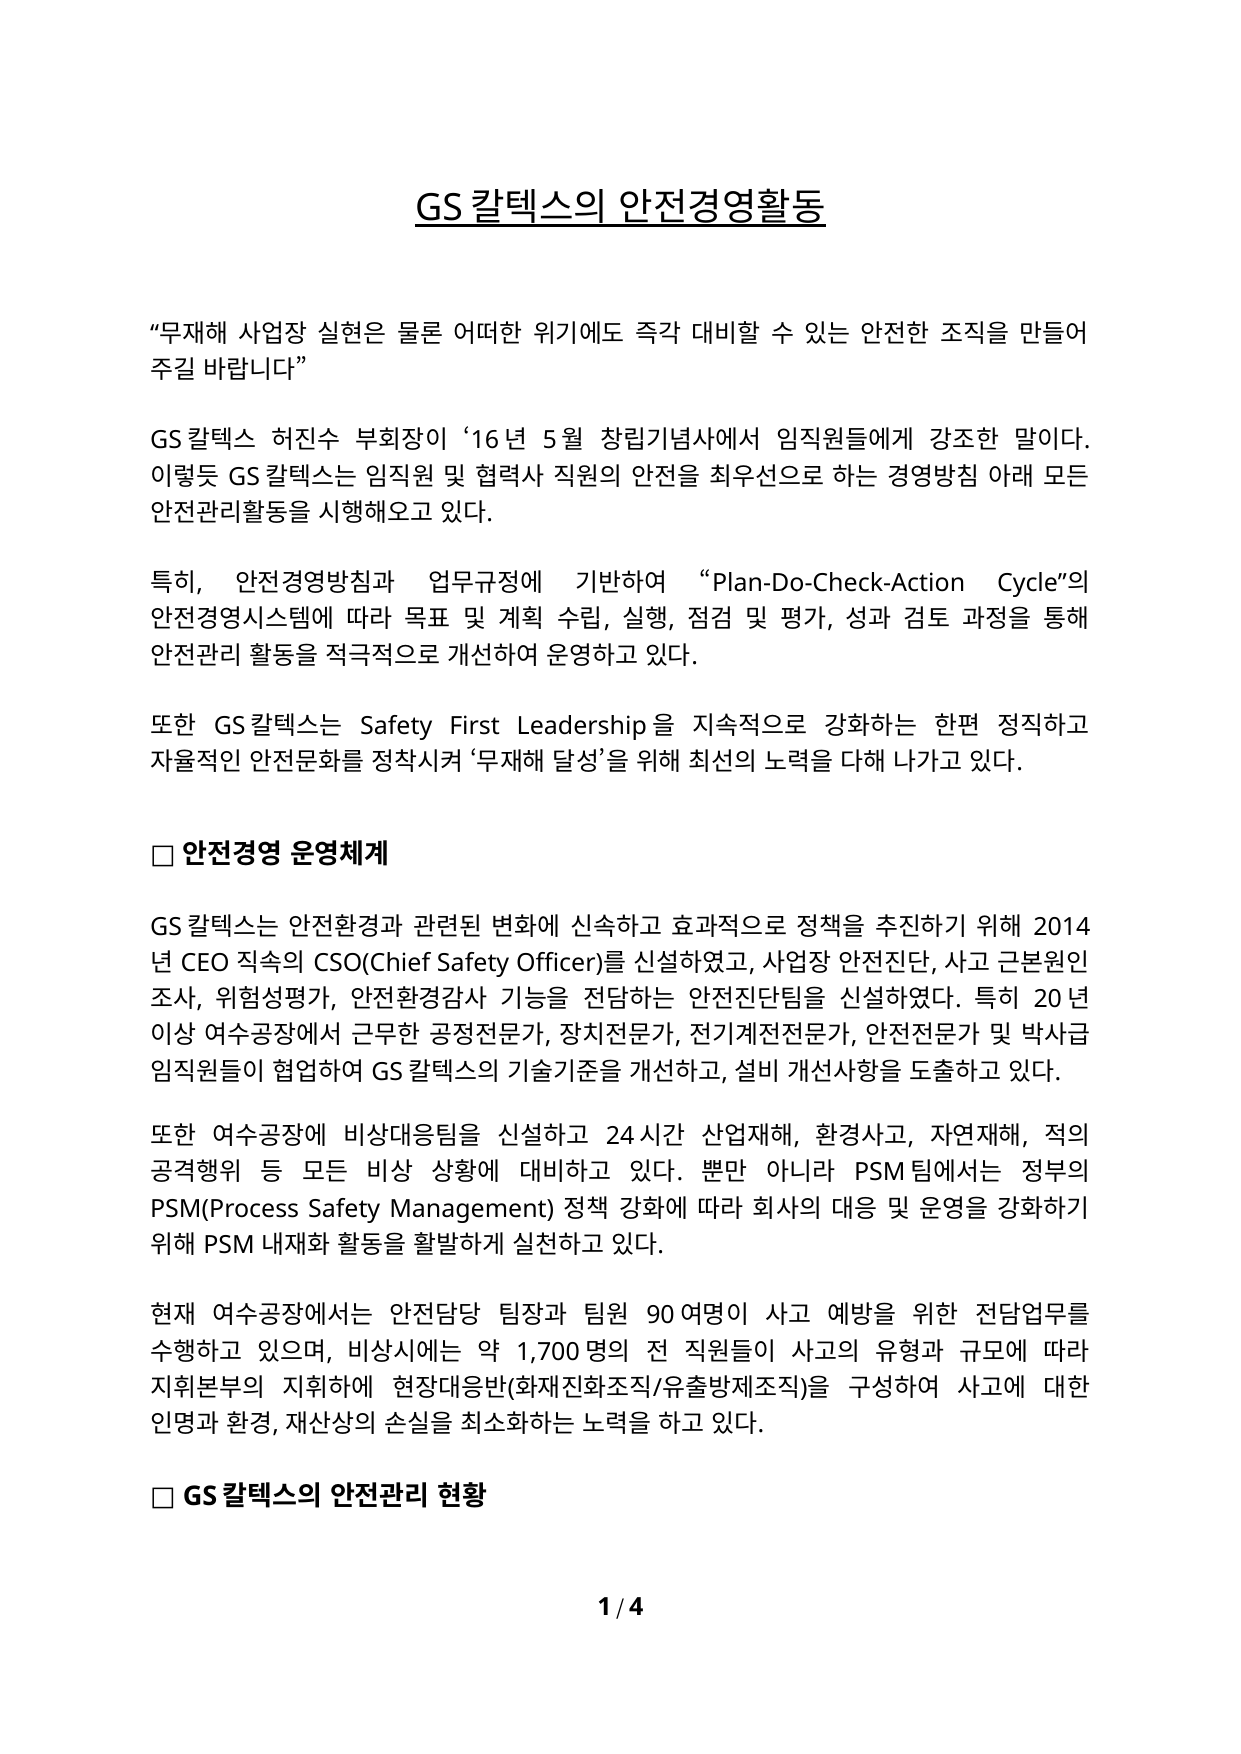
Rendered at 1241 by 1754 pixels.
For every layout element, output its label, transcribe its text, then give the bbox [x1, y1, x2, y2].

text GS칼텍스 허진수 부회장이 ‘16년 5월 창립기념사에서 임직원들에게 강조한 말이다. 이렇듯 GS칼텍스는 임직원 및 협력사 직원의 안전을 최우선으로 하는 경영방침 아래 모든 안전관리활동을 시행해오고 있다. [150, 420, 1090, 529]
text □ GS칼텍스의 안전관리 현황 [150, 1474, 1090, 1513]
text □ 안전경영 운영체계 [150, 832, 1090, 872]
text GS칼텍스의 안전경영활동 [150, 177, 1090, 232]
text “무재해 사업장 실현은 물론 어떠한 위기에도 즉각 대비할 수 있는 안전한 조직을 만들어 주길 바랍니다” [150, 313, 1090, 386]
text GS칼텍스는 안전환경과 관련된 변화에 신속하고 효과적으로 정책을 추진하기 위해 2014년 CEO 직속의 CSO(Chief Safety Officer)를 신설하였고, 사업장 안전진단, 사고 근본원인 조사, 위험성평가, 안전환경감사 기능을 전담하는 안전진단팀을 신설하였다. 특히 20년 이상 여수공장에서 근무한 공정전문가, 장치전문가, 전기계전전문가, 안전전문가 및 박사급 임직원들이 협업하여 GS칼텍스의 기술기준을 개선하고, 설비 개선사항을 도출하고 있다. [150, 906, 1090, 1087]
text 현재 여수공장에서는 안전담당 팀장과 팀원 90여명이 사고 예방을 위한 전담업무를 수행하고 있으며, 비상시에는 약 1,700명의 전 직원들이 사고의 유형과 규모에 따라 지휘본부의 지휘하에 현장대응반(화재진화조직/유출방제조직)을 구성하여 사고에 대한 인명과 환경, 재산상의 손실을 최소화하는 노력을 하고 있다. [150, 1295, 1090, 1440]
text 또한 GS칼텍스는 Safety First Leadership을 지속적으로 강화하는 한편 정직하고 자율적인 안전문화를 정착시켜 ‘무재해 달성’을 위해 최선의 노력을 다해 나가고 있다. [150, 706, 1090, 778]
text 또한 여수공장에 비상대응팀을 신설하고 24시간 산업재해, 환경사고, 자연재해, 적의 공격행위 등 모든 비상 상황에 대비하고 있다. 뿐만 아니라 PSM팀에서는 정부의 PSM(Process Safety Management) 정책 강화에 따라 회사의 대응 및 운영을 강화하기 위해 PSM 내재화 활동을 활발하게 실천하고 있다. [150, 1116, 1090, 1261]
text 특히, 안전경영방침과 업무규정에 기반하여 “Plan-Do-Check-Action Cycle”의 안전경영시스템에 따라 목표 및 계획 수립, 실행, 점검 및 평가, 성과 검토 과정을 통해 안전관리 활동을 적극적으로 개선하여 운영하고 있다. [150, 563, 1090, 671]
